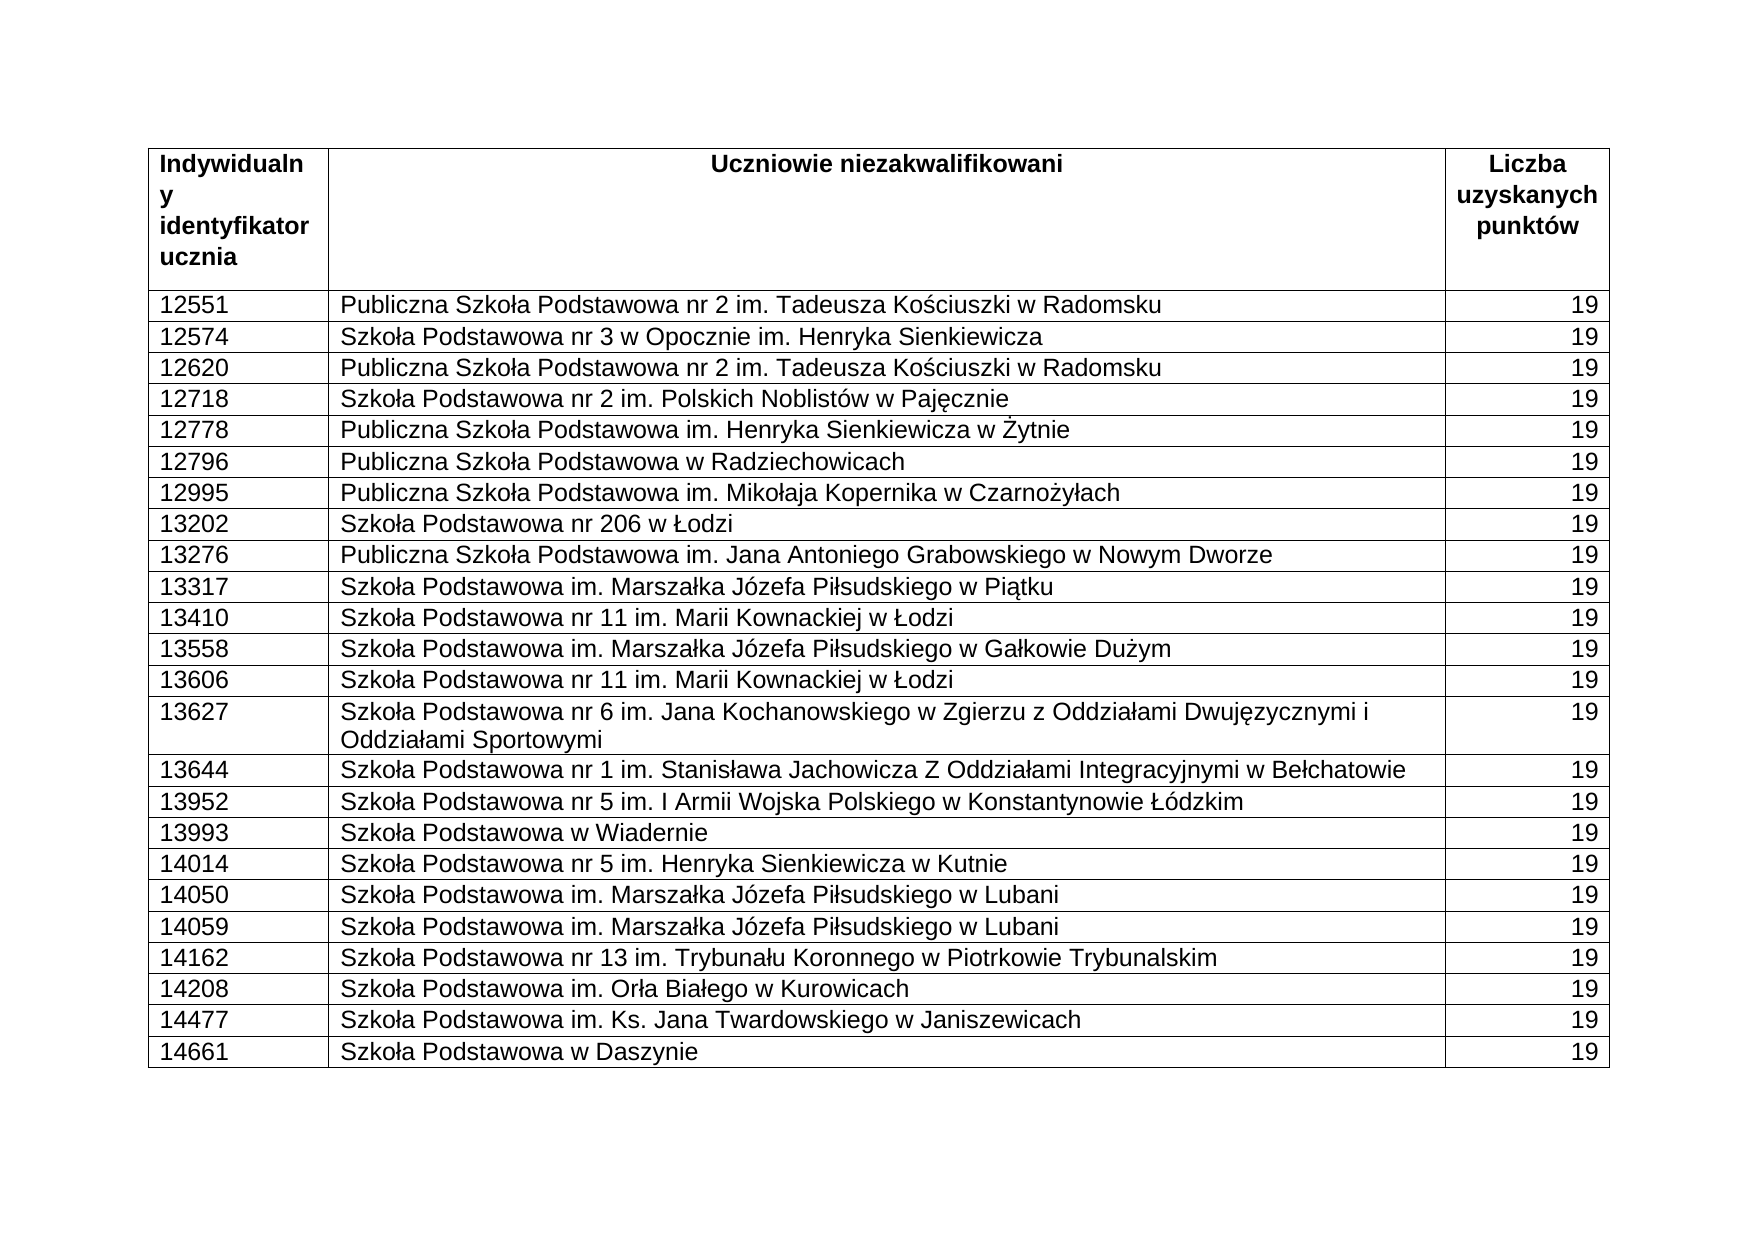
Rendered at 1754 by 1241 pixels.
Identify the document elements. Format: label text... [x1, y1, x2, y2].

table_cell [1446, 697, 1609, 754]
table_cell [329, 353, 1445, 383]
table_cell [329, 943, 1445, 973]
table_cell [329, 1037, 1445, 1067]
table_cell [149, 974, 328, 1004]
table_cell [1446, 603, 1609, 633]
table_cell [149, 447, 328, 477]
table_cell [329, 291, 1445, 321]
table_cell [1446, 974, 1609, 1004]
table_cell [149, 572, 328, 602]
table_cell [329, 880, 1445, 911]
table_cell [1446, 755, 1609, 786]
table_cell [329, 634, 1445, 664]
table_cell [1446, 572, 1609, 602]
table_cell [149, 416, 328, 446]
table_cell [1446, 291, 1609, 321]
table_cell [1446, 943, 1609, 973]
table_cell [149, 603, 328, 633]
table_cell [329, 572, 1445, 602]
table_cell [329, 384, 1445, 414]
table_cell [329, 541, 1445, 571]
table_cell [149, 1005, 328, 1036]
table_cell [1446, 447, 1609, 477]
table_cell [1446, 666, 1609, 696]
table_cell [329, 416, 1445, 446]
table_header Liczba uzyskanych punktów [1446, 149, 1609, 289]
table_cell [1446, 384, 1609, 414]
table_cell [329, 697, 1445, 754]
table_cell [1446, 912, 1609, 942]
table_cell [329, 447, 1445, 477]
table_header Indywidualny identyfikator ucznia [149, 149, 328, 289]
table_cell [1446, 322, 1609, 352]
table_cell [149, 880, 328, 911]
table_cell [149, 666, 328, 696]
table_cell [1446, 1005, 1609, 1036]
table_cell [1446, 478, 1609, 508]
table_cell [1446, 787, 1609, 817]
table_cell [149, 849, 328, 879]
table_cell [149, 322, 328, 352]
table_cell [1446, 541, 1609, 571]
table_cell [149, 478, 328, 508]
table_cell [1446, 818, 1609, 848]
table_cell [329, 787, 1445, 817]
table_header Uczniowie niezakwalifikowani [329, 149, 1445, 289]
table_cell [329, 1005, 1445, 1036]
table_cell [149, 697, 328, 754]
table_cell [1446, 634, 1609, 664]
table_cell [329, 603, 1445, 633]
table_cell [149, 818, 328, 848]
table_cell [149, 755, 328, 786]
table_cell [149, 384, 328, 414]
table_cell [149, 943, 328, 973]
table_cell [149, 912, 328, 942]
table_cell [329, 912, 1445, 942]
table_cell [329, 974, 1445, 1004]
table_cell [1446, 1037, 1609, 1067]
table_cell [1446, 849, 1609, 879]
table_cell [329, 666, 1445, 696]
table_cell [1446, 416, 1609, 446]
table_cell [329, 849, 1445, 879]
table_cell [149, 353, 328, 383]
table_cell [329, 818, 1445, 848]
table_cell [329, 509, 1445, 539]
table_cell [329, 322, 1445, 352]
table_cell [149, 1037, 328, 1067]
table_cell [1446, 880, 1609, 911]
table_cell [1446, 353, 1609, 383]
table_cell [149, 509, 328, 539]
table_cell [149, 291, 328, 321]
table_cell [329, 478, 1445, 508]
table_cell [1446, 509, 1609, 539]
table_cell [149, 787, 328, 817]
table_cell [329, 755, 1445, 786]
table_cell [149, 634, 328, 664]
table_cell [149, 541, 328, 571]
